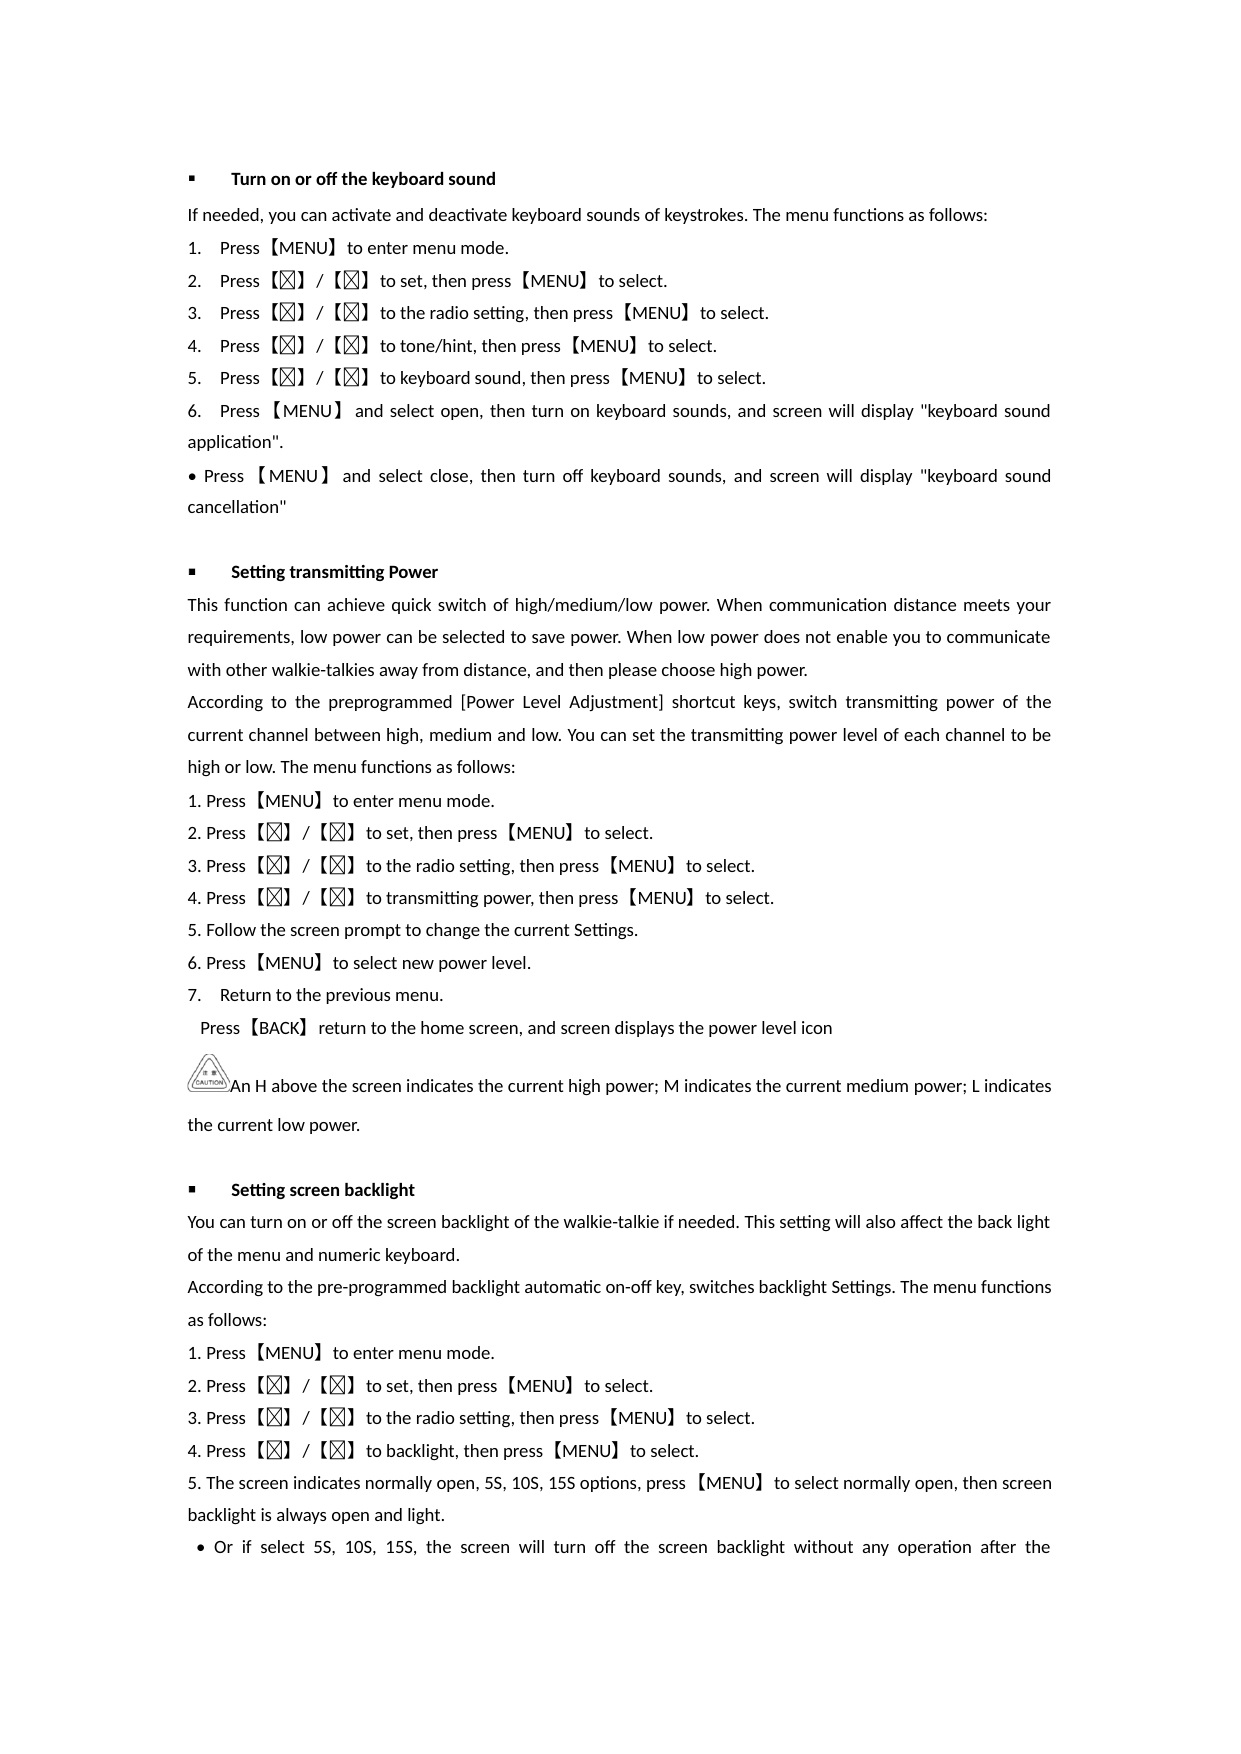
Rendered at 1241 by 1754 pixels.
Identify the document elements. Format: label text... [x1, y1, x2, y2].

list Setting screen backlight [187, 1173, 1053, 1205]
text According to the pre-programmed backlight automatic on-off key, switches backlight Settings. The menu functions as follows: [187, 1270, 1053, 1335]
list Press【】/【】to the radio setting, then press【MENU】to select. [187, 1400, 1053, 1433]
list Press【MENU】to enter menu mode. [187, 230, 1053, 263]
text According to the preprogrammed [Power Level Adjustment] shortcut keys, switch transmitting power of the current channel between high, medium and low. You can set the transmitting power level of each channel to be high or low. The menu functions as follows: [187, 685, 1053, 783]
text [187, 1530, 1053, 1563]
list Press【】/【】to keyboard sound, then press【MENU】to select. [187, 360, 1053, 393]
list Press【】/【】to set, then press【MENU】to select. [187, 815, 1053, 848]
text This function can achieve quick switch of high/medium/low power. When communication distance meets your requirements, low power can be selected to save power. When low power does not enable you to communicate with other walkie-talkies away from distance, and then please choose high power. [187, 588, 1053, 685]
picture [187, 1054, 231, 1092]
list Follow the screen prompt to change the current Settings. [187, 913, 1053, 945]
list Press【】/【】to the radio setting, then press【MENU】to select. [187, 848, 1053, 880]
list Press【MENU】to enter menu mode. [187, 783, 1053, 815]
list Press【MENU】and select open, then turn on keyboard sounds, and screen will display "keyboard sound application". [187, 393, 1053, 458]
list Press【】/【】to the radio setting, then press【MENU】to select. [187, 295, 1053, 328]
list Turn on or off the keyboard sound [187, 162, 1053, 194]
list Press【】/【】to backlight, then press【MENU】to select. [187, 1433, 1053, 1465]
text If needed, you can activate and deactivate keyboard sounds of keystrokes. The menu functions as follows: [187, 198, 1053, 230]
list Press【MENU】to select new power level. [187, 945, 1053, 978]
list Press【】/【】to tone/hint, then press【MENU】to select. [187, 328, 1053, 360]
list Press【】/【】to set, then press【MENU】to select. [187, 263, 1053, 295]
list Return to the previous menu. [187, 978, 1053, 1010]
text An H above the screen indicates the current high power; M indicates the current medium power; L indicates the current low power. [187, 1043, 1053, 1140]
text • Press【MENU】and select close, then turn off keyboard sounds, and screen will display "keyboard sound cancellation" [187, 458, 1053, 523]
list Press【】/【】to transmitting power, then press【MENU】to select. [187, 880, 1053, 913]
list Press【】/【】to set, then press【MENU】to select. [187, 1368, 1053, 1400]
text You can turn on or off the screen backlight of the walkie-talkie if needed. This setting will also affect the back light of the menu and numeric keyboard. [187, 1205, 1053, 1270]
text Press【BACK】return to the home screen, and screen displays the power level icon [187, 1010, 1053, 1043]
list Setting transmitting Power [187, 555, 1053, 588]
list Press【MENU】to enter menu mode. [187, 1335, 1053, 1368]
list The screen indicates normally open, 5S, 10S, 15S options, press【MENU】to select normally open, then screen backlight is always open and light. [187, 1465, 1053, 1530]
